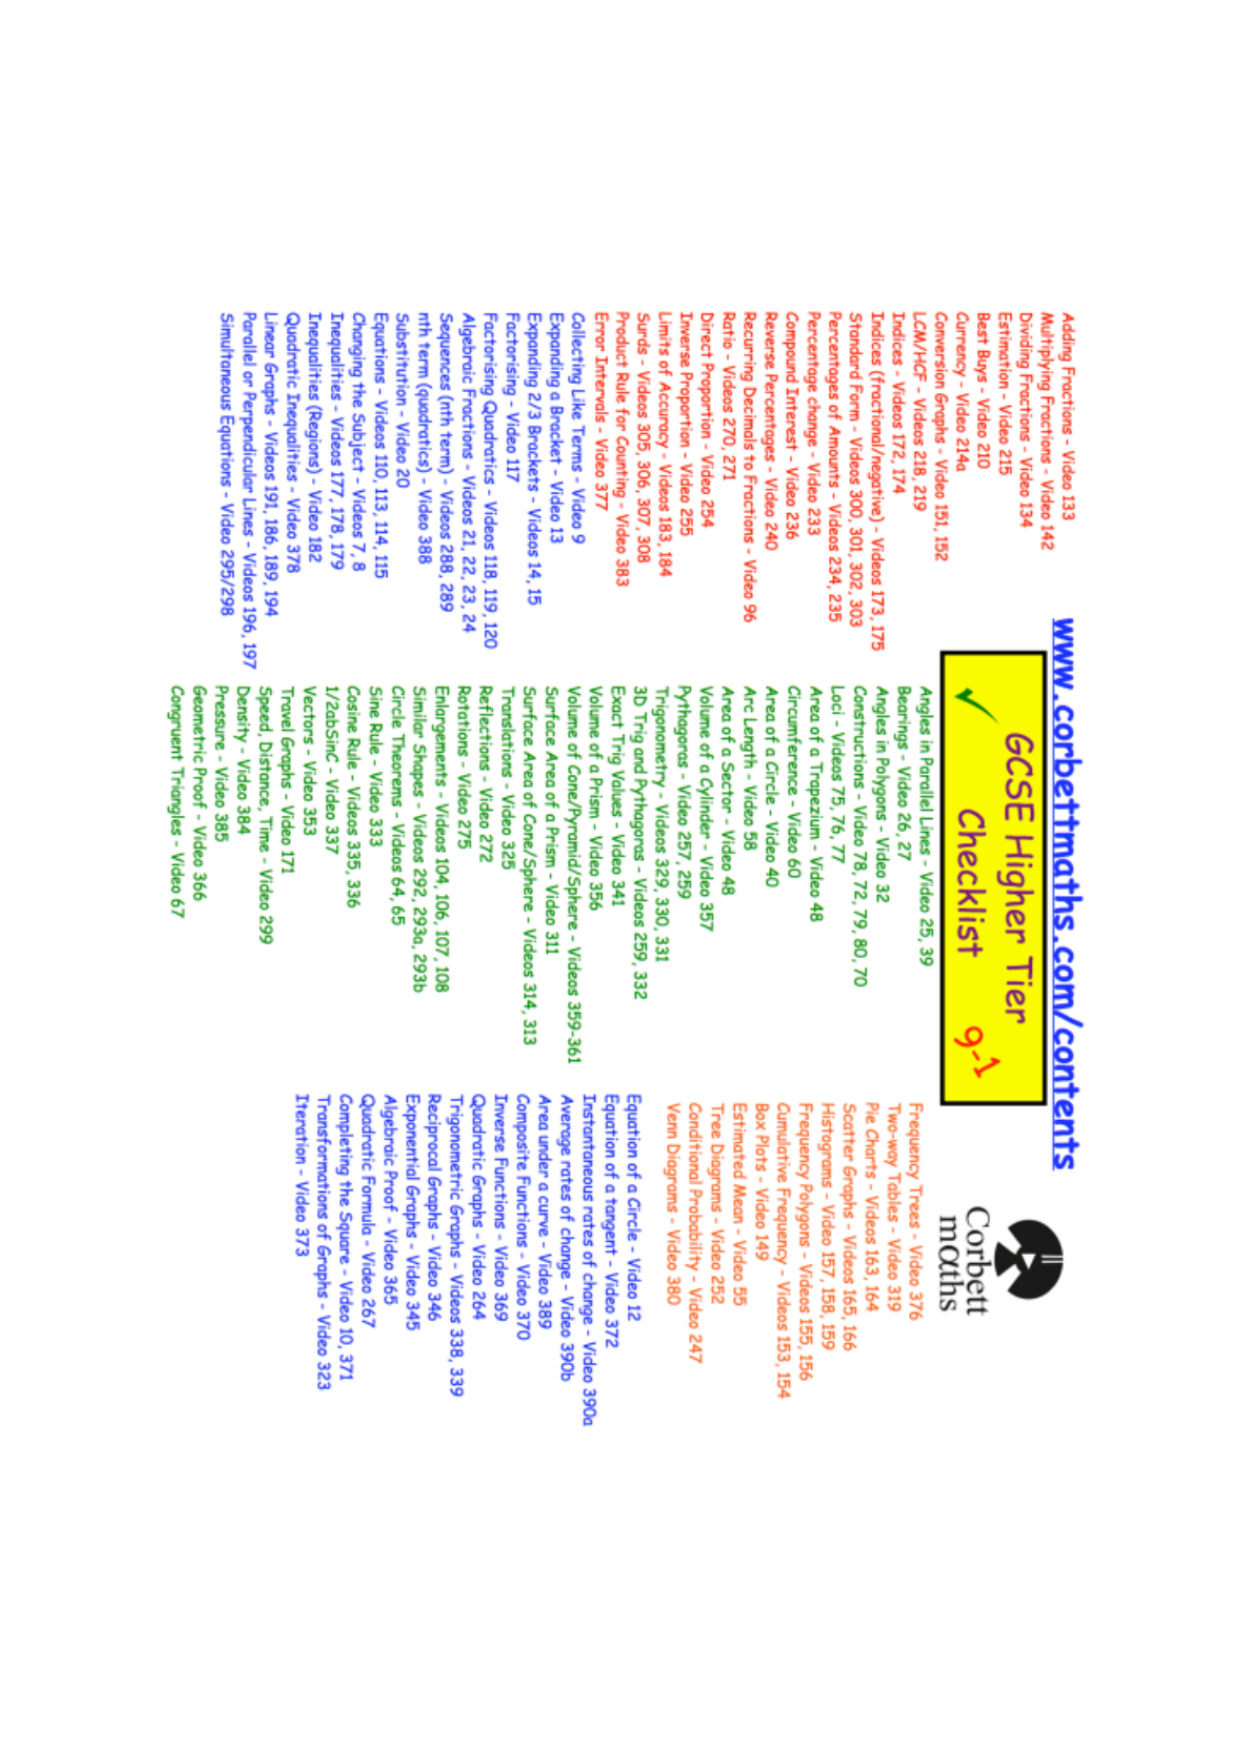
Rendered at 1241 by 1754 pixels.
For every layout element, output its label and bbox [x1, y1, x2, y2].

picture [152, 291, 1091, 1465]
